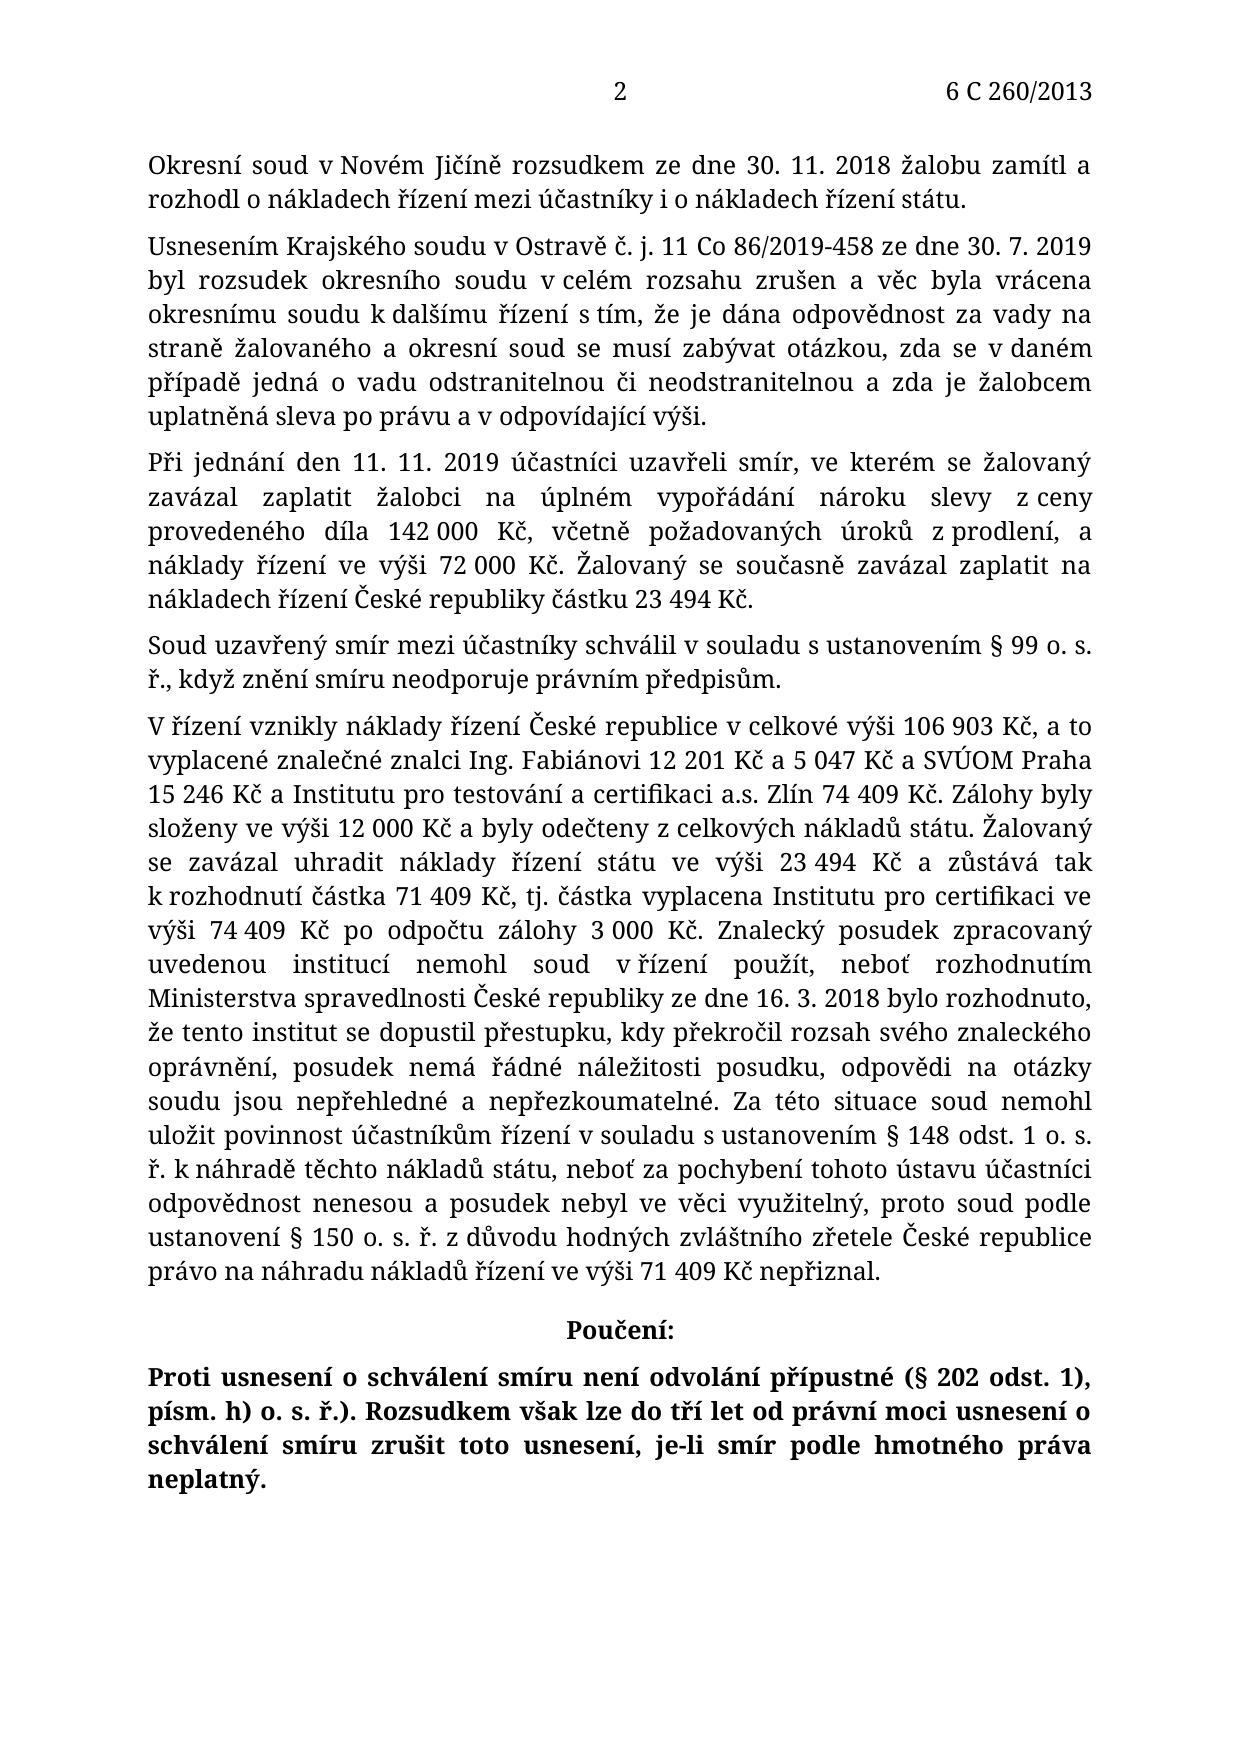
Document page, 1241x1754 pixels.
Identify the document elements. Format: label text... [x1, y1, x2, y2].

text Proti usnesení o schválení smíru není odvolání přípustné (§ 202 odst. 1), písm. h) o. s. ř.). Rozsudkem však lze do tří let od právní moci usnesení o schválení smíru zrušit toto usnesení, je-li smír podle hmotného práva neplatný. [148, 1359, 1093, 1495]
text Usnesením Krajského soudu v Ostravě č. j. 11 Co 86/2019-458 ze dne 30. 7. 2019 byl rozsudek okresního soudu v celém rozsahu zrušen a věc byla vrácena okresnímu soudu k dalšímu řízení s tím, že je dána odpovědnost za vady na straně žalovaného a okresní soud se musí zabývat otázkou, zda se v daném případě jedná o vadu odstranitelnou či neodstranitelnou a zda je žalobcem uplatněná sleva po právu a v odpovídající výši. [148, 228, 1093, 433]
text Soud uzavřený smír mezi účastníky schválil v souladu s ustanovením § 99 o. s. ř., když znění smíru neodporuje právním předpisům. [148, 628, 1093, 696]
text Poučení: [148, 1313, 1093, 1347]
text Při jednání den 11. 11. 2019 účastníci uzavřeli smír, ve kterém se žalovaný zavázal zaplatit žalobci na úplném vypořádání nároku slevy z ceny provedeného díla 142 000 Kč, včetně požadovaných úroků z prodlení, a náklady řízení ve výši 72 000 Kč. Žalovaný se současně zavázal zaplatit na nákladech řízení České republiky částku 23 494 Kč. [148, 445, 1093, 615]
text V řízení vznikly náklady řízení České republice v celkové výši 106 903 Kč, a to vyplacené znalečné znalci Ing. Fabiánovi 12 201 Kč a 5 047 Kč a SVÚOM Praha 15 246 Kč a Institutu pro testování a certifikaci a.s. Zlín 74 409 Kč. Zálohy byly složeny ve výši 12 000 Kč a byly odečteny z celkových nákladů státu. Žalovaný se zavázal uhradit náklady řízení státu ve výši 23 494 Kč a zůstává tak k rozhodnutí částka 71 409 Kč, tj. částka vyplacena Institutu pro certifikaci ve výši 74 409 Kč po odpočtu zálohy 3 000 Kč. Znalecký posudek zpracovaný uvedenou institucí nemohl soud v řízení použít, neboť rozhodnutím Ministerstva spravedlnosti České republiky ze dne 16. 3. 2018 bylo rozhodnuto, že tento institut se dopustil přestupku, kdy překročil rozsah svého znaleckého oprávnění, posudek nemá řádné náležitosti posudku, odpovědi na otázky soudu jsou nepřehledné a nepřezkoumatelné. Za této situace soud nemohl uložit povinnost účastníkům řízení v souladu s ustanovením § 148 odst. 1 o. s. ř. k náhradě těchto nákladů státu, neboť za pochybení tohoto ústavu účastníci odpovědnost nenesou a posudek nebyl ve věci využitelný, proto soud podle ustanovení § 150 o. s. ř. z důvodu hodných zvláštního zřetele České republice právo na náhradu nákladů řízení ve výši 71 409 Kč nepřiznal. [148, 708, 1093, 1288]
text Okresní soud v Novém Jičíně rozsudkem ze dne 30. 11. 2018 žalobu zamítl a rozhodl o nákladech řízení mezi účastníky i o nákladech řízení státu. [148, 148, 1093, 216]
